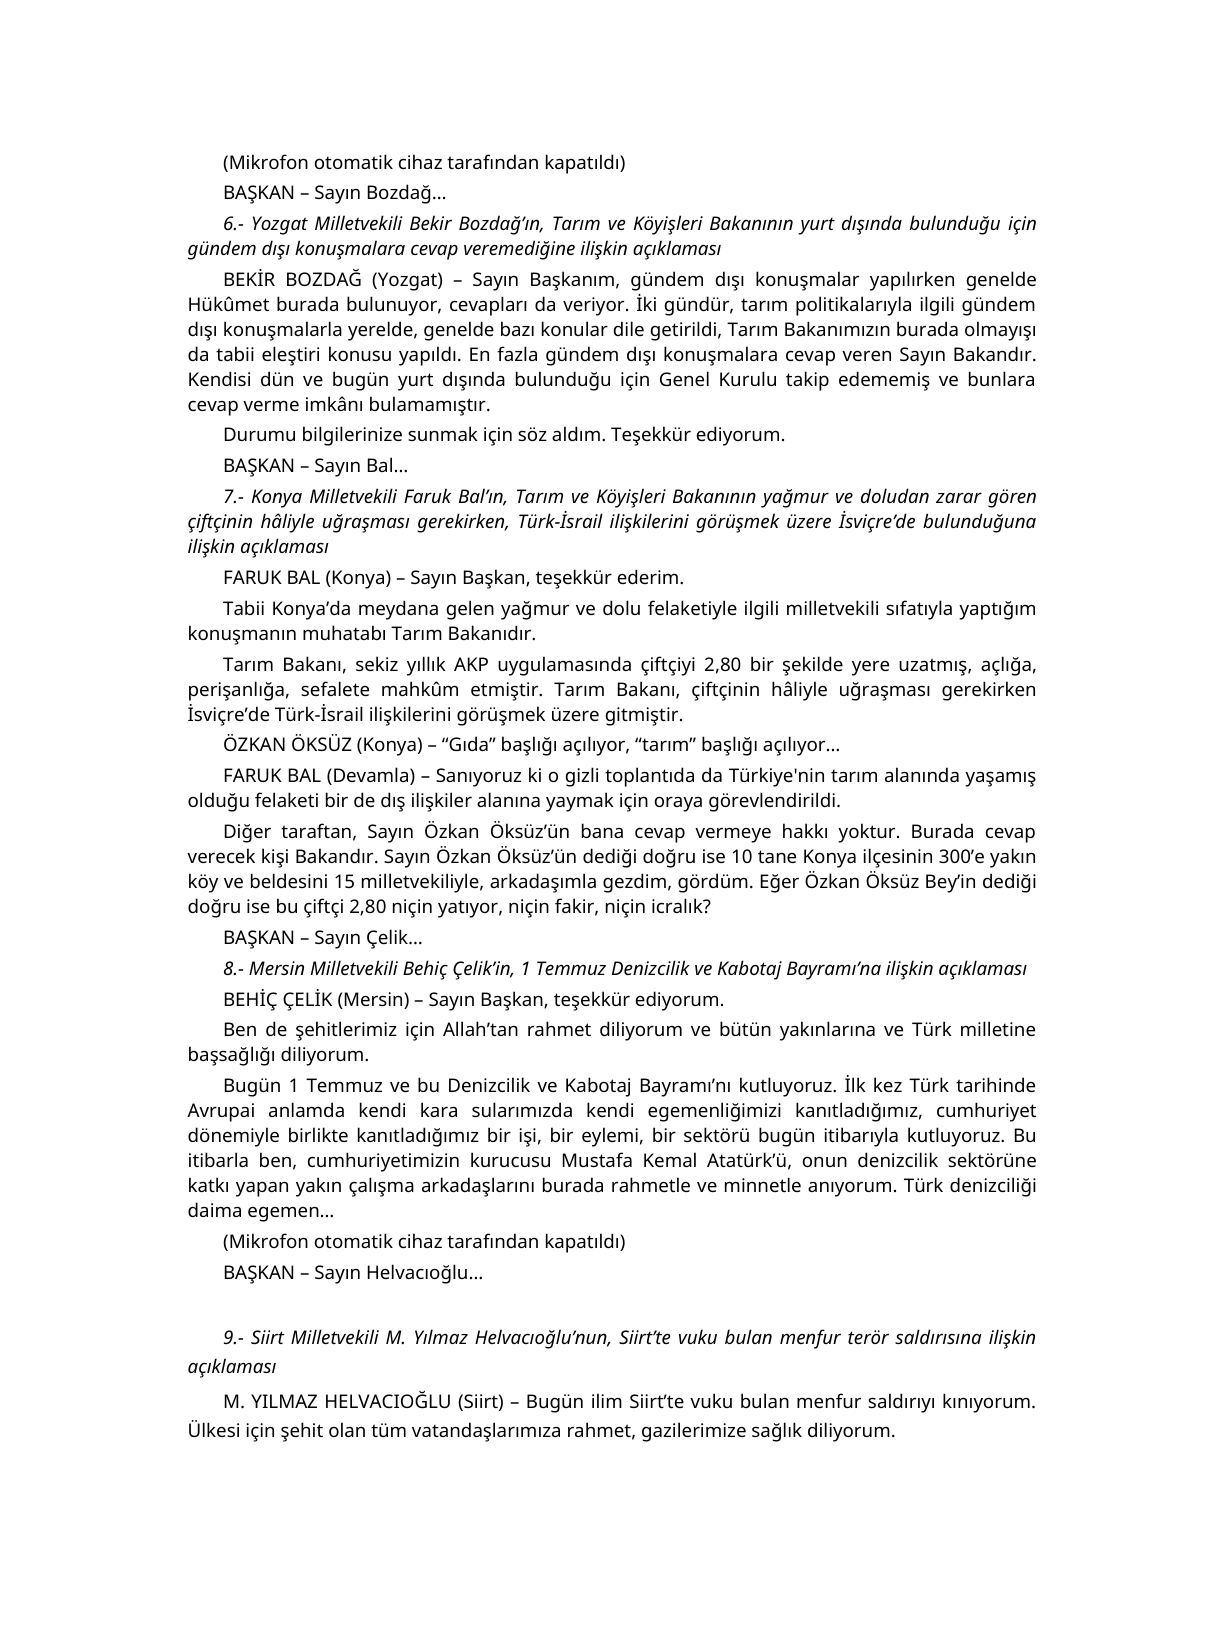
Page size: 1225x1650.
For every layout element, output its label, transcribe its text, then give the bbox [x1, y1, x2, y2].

text 7.- Konya Milletvekili Faruk Bal’ın, Tarım ve Köyişleri Bakanının yağmur ve doludan zarar gören çiftçinin hâliyle uğraşması gerekirken, Türk-İsrail ilişkilerini görüşmek üzere İsviçre’de bulunduğuna ilişkin açıklaması [187, 483, 1037, 558]
text 6.- Yozgat Milletvekili Bekir Bozdağ’ın, Tarım ve Köyişleri Bakanının yurt dışında bulunduğu için gündem dışı konuşmalara cevap veremediğine ilişkin açıklaması [187, 210, 1037, 260]
text Tabii Konya’da meydana gelen yağmur ve dolu felaketiyle ilgili milletvekili sıfatıyla yaptığım konuşmanın muhatabı Tarım Bakanıdır. [187, 595, 1037, 645]
text FARUK BAL (Devamla) – Sanıyoruz ki o gizli toplantıda da Türkiye'nin tarım alanında yaşamış olduğu felaketi bir de dış ilişkiler alanına yaymak için oraya görevlendirildi. [187, 763, 1037, 813]
text Durumu bilgilerinize sunmak için söz aldım. Teşekkür ediyorum. [187, 422, 1037, 447]
text Diğer taraftan, Sayın Özkan Öksüz’ün bana cevap vermeye hakkı yoktur. Burada cevap verecek kişi Bakandır. Sayın Özkan Öksüz’ün dediği doğru ise 10 tane Konya ilçesinin 300’e yakın köy ve beldesini 15 milletvekiliyle, arkadaşımla gezdim, gördüm. Eğer Özkan Öksüz Bey’in dediği doğru ise bu çiftçi 2,80 niçin yatıyor, niçin fakir, niçin icralık? [187, 818, 1037, 918]
text Ben de şehitlerimiz için Allah’tan rahmet diliyorum ve bütün yakınlarına ve Türk milletine başsağlığı diliyorum. [187, 1017, 1037, 1067]
text BEHİÇ ÇELİK (Mersin) – Sayın Başkan, teşekkür ediyorum. [187, 986, 1037, 1011]
text BAŞKAN – Sayın Helvacıoğlu… [187, 1259, 1037, 1284]
text 9.- Siirt Milletvekili M. Yılmaz Helvacıoğlu’nun, Siirt’te vuku bulan menfur terör saldırısına ilişkin açıklaması [187, 1321, 1037, 1379]
text BEKİR BOZDAĞ (Yozgat) – Sayın Başkanım, gündem dışı konuşmalar yapılırken genelde Hükûmet burada bulunuyor, cevapları da veriyor. İki gündür, tarım politikalarıyla ilgili gündem dışı konuşmalarla yerelde, genelde bazı konular dile getirildi, Tarım Bakanımızın burada olmayışı da tabii eleştiri konusu yapıldı. En fazla gündem dışı konuşmalara cevap veren Sayın Bakandır. Kendisi dün ve bugün yurt dışında bulunduğu için Genel Kurulu takip edememiş ve bunlara cevap verme imkânı bulamamıştır. [187, 266, 1037, 416]
text (Mikrofon otomatik cihaz tarafından kapatıldı) [187, 150, 1037, 174]
text Bugün 1 Temmuz ve bu Denizcilik ve Kabotaj Bayramı’nı kutluyoruz. İlk kez Türk tarihinde Avrupai anlamda kendi kara sularımızda kendi egemenliğimizi kanıtladığımız, cumhuriyet dönemiyle birlikte kanıtladığımız bir işi, bir eylemi, bir sektörü bugün itibarıyla kutluyoruz. Bu itibarla ben, cumhuriyetimizin kurucusu Mustafa Kemal Atatürk’ü, onun denizcilik sektörüne katkı yapan yakın çalışma arkadaşlarını burada rahmetle ve minnetle anıyorum. Türk denizciliği daima egemen… [187, 1073, 1037, 1223]
text M. YILMAZ HELVACIOĞLU (Siirt) – Bugün ilim Siirt’te vuku bulan menfur saldırıyı kınıyorum. Ülkesi için şehit olan tüm vatandaşlarımıza rahmet, gazilerimize sağlık diliyorum. [187, 1385, 1037, 1443]
text ÖZKAN ÖKSÜZ (Konya) – “Gıda” başlığı açılıyor, “tarım” başlığı açılıyor… [187, 732, 1037, 757]
text BAŞKAN – Sayın Bozdağ… [187, 180, 1037, 204]
text Tarım Bakanı, sekiz yıllık AKP uygulamasında çiftçiyi 2,80 bir şekilde yere uzatmış, açlığa, perişanlığa, sefalete mahkûm etmiştir. Tarım Bakanı, çiftçinin hâliyle uğraşması gerekirken İsviçre’de Türk-İsrail ilişkilerini görüşmek üzere gitmiştir. [187, 651, 1037, 726]
text FARUK BAL (Konya) – Sayın Başkan, teşekkür ederim. [187, 564, 1037, 589]
text (Mikrofon otomatik cihaz tarafından kapatıldı) [187, 1228, 1037, 1253]
text 8.- Mersin Milletvekili Behiç Çelik’in, 1 Temmuz Denizcilik ve Kabotaj Bayramı’na ilişkin açıklaması [187, 955, 1037, 980]
text BAŞKAN – Sayın Bal… [187, 453, 1037, 478]
text BAŞKAN – Sayın Çelik… [187, 924, 1037, 949]
